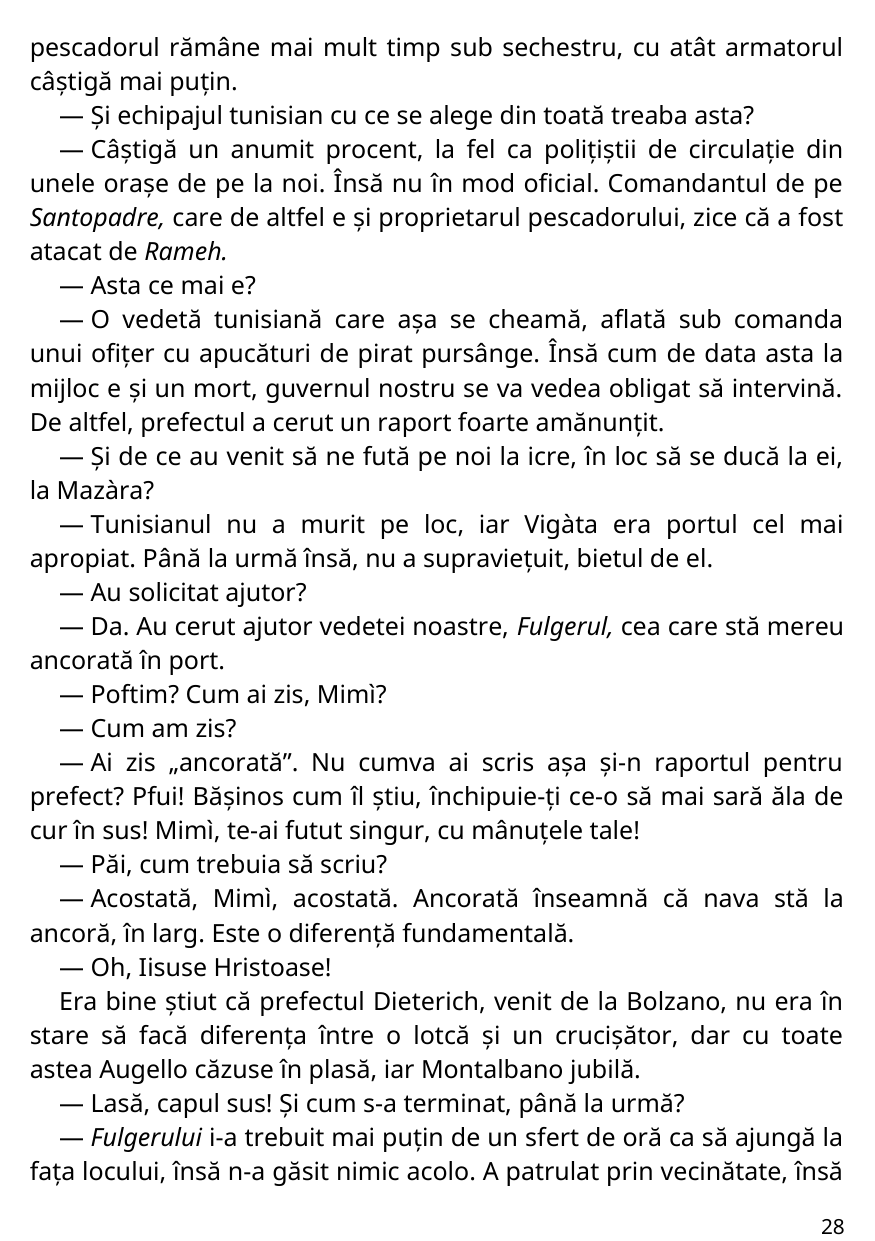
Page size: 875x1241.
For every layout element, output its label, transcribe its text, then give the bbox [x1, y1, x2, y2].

text — Câştigă un anumit procent, la fel ca poliţiştii de circulaţie din unele oraşe de pe la noi. Însă nu în mod oficial. Comandantul de pe Santopadre, care de altfel e şi proprietarul pescadorului, zice că a fost atacat de Rameh. [29, 132, 844, 268]
text — Cum am zis? [29, 711, 844, 745]
text — Asta ce mai e? [29, 268, 844, 302]
text — Păi, cum trebuia să scriu? [29, 847, 844, 881]
text — Acostată, Mimì, acostată. Ancorată înseamnă că nava stă la ancoră, în larg. Este o diferenţă fundamentală. [29, 881, 844, 949]
text — Şi de ce au venit să ne fută pe noi la icre, în loc să se ducă la ei, la Mazàra? [29, 438, 844, 506]
text — Au solicitat ajutor? [29, 574, 844, 609]
text — Ai zis „ancorată”. Nu cumva ai scris aşa şi-n raportul pentru prefect? Pfui! Băşinos cum îl ştiu, închipuie-ţi ce-o să mai sară ăla de cur în sus! Mimì, te-ai futut singur, cu mânuţele tale! [29, 745, 844, 847]
text — Lasă, capul sus! Şi cum s-a terminat, până la urmă? [29, 1086, 844, 1119]
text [29, 1119, 844, 1188]
text — O vedetă tunisiană care aşa se cheamă, aflată sub comanda unui ofiţer cu apucături de pirat pursânge. Însă cum de data asta la mijloc e şi un mort, guvernul nostru se va vedea obligat să intervină. De altfel, prefectul a cerut un raport foarte amănunţit. [29, 302, 844, 438]
text — Oh, Iisuse Hristoase! [29, 949, 844, 983]
text — Tunisianul nu a murit pe loc, iar Vigàta era portul cel mai apropiat. Până la urmă însă, nu a supravieţuit, bietul de el. [29, 506, 844, 574]
text — Şi echipajul tunisian cu ce se alege din toată treaba asta? [29, 98, 844, 132]
text — Da. Au cerut ajutor vedetei noastre, Fulgerul, cea care stă mereu ancorată în port. [29, 609, 844, 677]
text Era bine ştiut că prefectul Dieterich, venit de la Bolzano, nu era în stare să facă diferenţa între o lotcă şi un crucişător, dar cu toate astea Augello căzuse în plasă, iar Montalbano jubilă. [29, 983, 844, 1086]
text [29, 29, 844, 98]
text — Poftim? Cum ai zis, Mimì? [29, 677, 844, 711]
